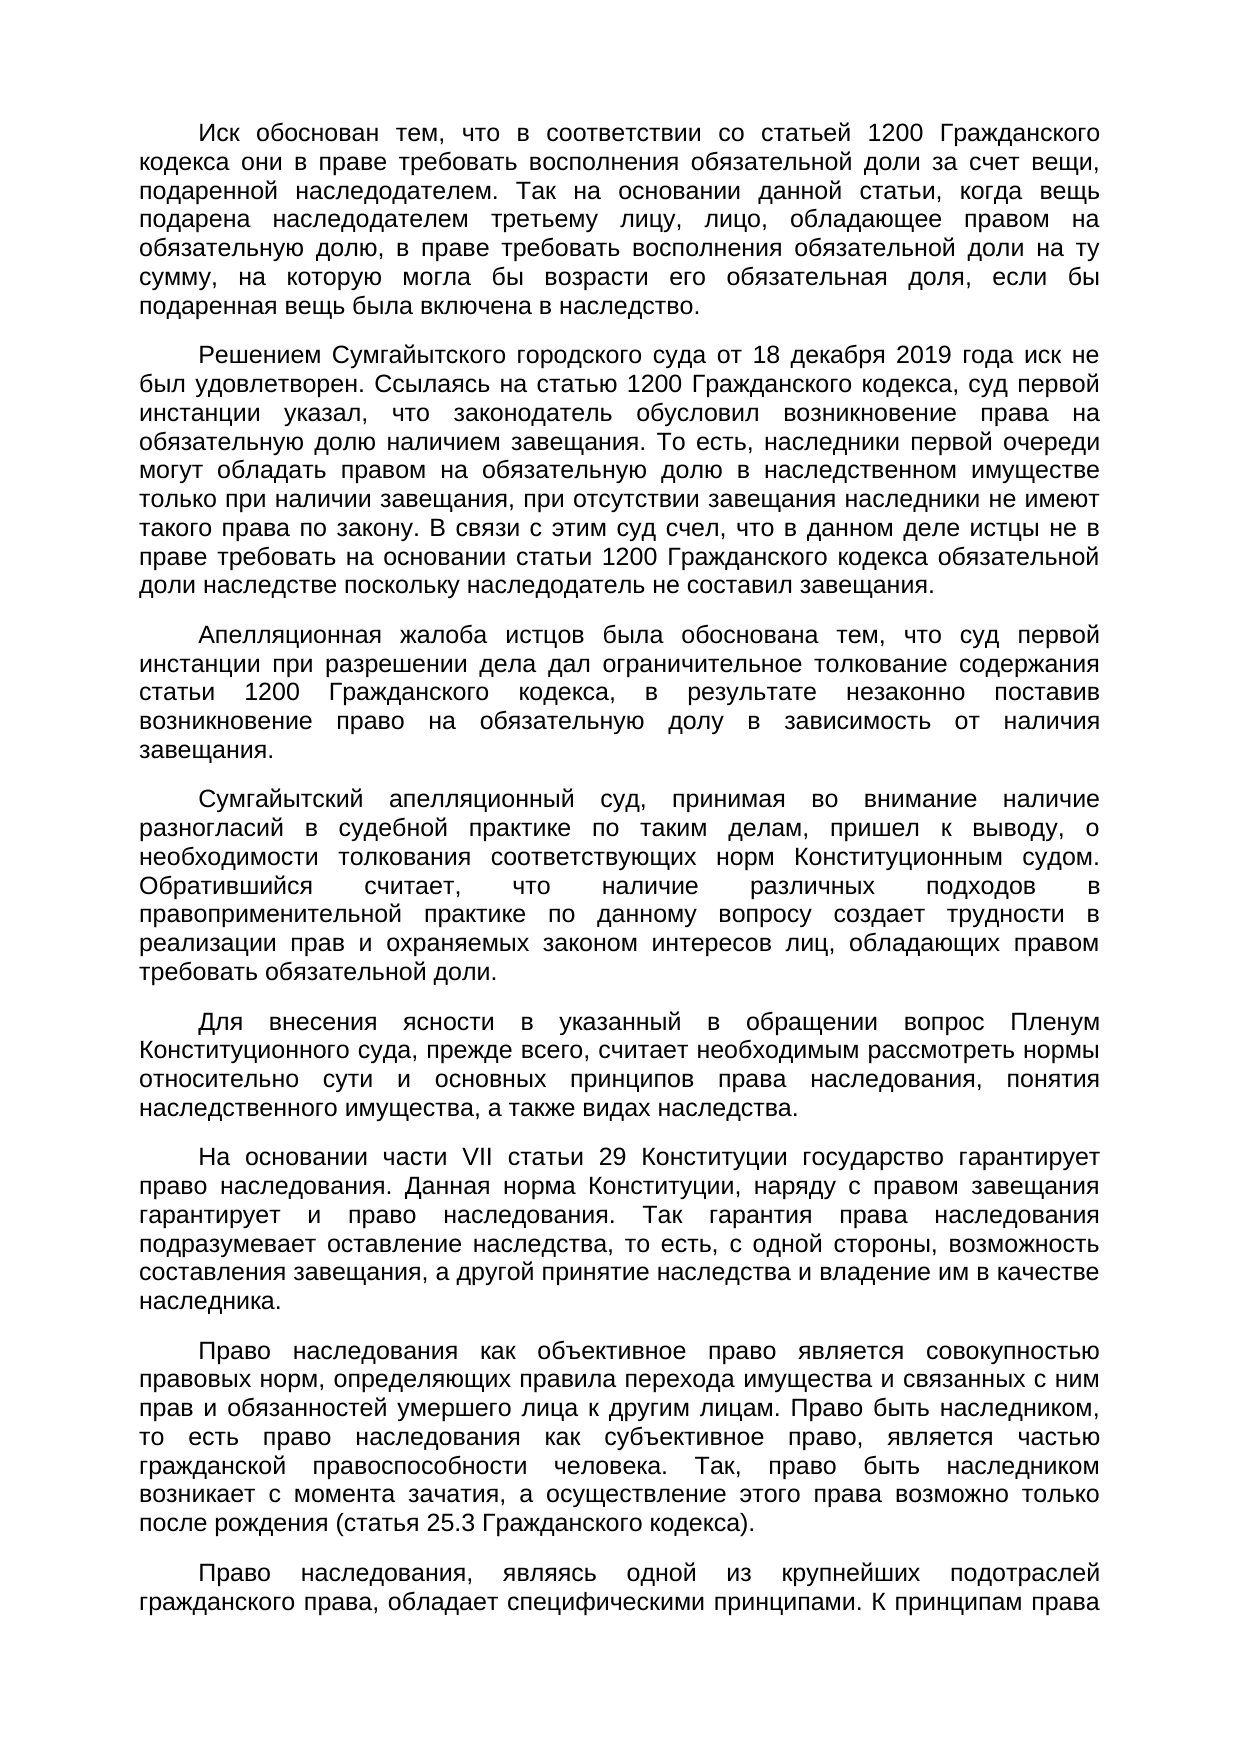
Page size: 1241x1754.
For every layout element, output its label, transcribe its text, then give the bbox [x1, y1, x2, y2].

text Сумгайытский апелляционный суд, принимая во внимание наличие разногласий в судебной практике по таким делам, пришел к выводу, о необходимости толкования соответствующих норм Конституционным судом. Обратившийся считает, что наличие различных подходов в правоприменительной практике по данному вопросу создает трудности в реализации прав и охраняемых законом интересов лиц, обладающих правом требовать обязательной доли. [139, 784, 1101, 986]
text Апелляционная жалоба истцов была обоснована тем, что суд первой инстанции при разрешении дела дал ограничительное толкование содержания статьи 1200 Гражданского кодекса, в результате незаконно поставив возникновение право на обязательную долу в зависимость от наличия завещания. [139, 620, 1101, 763]
text Для внесения ясности в указанный в обращении вопрос Пленум Конституционного суда, прежде всего, считает необходимым рассмотреть нормы относительно сути и основных принципов права наследования, понятия наследственного имущества, а также видах наследства. [139, 1006, 1101, 1121]
text Право наследования как объективное право является совокупностью правовых норм, определяющих правила перехода имущества и связанных с ним прав и обязанностей умершего лица к другим лицам. Право быть наследником, то есть право наследования как субъективное право, является частью гражданской правоспособности человека. Так, право быть наследником возникает с момента зачатия, а осуществление этого права возможно только после рождения (статья 25.3 Гражданского кодекса). [139, 1336, 1101, 1537]
text Иск обоснован тем, что в соответствии со статьей 1200 Гражданского кодекса они в праве требовать восполнения обязательной доли за счет вещи, подаренной наследодателем. Так на основании данной статьи, когда вещь подарена наследодателем третьему лицу, лицо, обладающее правом на обязательную долю, в праве требовать восполнения обязательной доли на ту сумму, на которую могла бы возрасти его обязательная доля, если бы подаренная вещь была включена в наследство. [139, 118, 1101, 319]
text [139, 1558, 1101, 1615]
text Решением Сумгайытского городского суда от 18 декабря 2019 года иск не был удовлетворен. Ссылаясь на статью 1200 Гражданского кодекса, суд первой инстанции указал, что законодатель обусловил возникновение права на обязательную долю наличием завещания. То есть, наследники первой очереди могут обладать правом на обязательную долю в наследственном имуществе только при наличии завещания, при отсутствии завещания наследники не имеют такого права по закону. В связи с этим суд счел, что в данном деле истцы не в праве требовать на основании статьи 1200 Гражданского кодекса обязательной доли наследстве поскольку наследодатель не составил завещания. [139, 340, 1101, 599]
text На основании части VII статьи 29 Конституции государство гарантирует право наследования. Данная норма Конституции, наряду с правом завещания гарантирует и право наследования. Так гарантия права наследования подразумевает оставление наследства, то есть, с одной стороны, возможность составления завещания, а другой принятие наследства и владение им в качестве наследника. [139, 1142, 1101, 1315]
